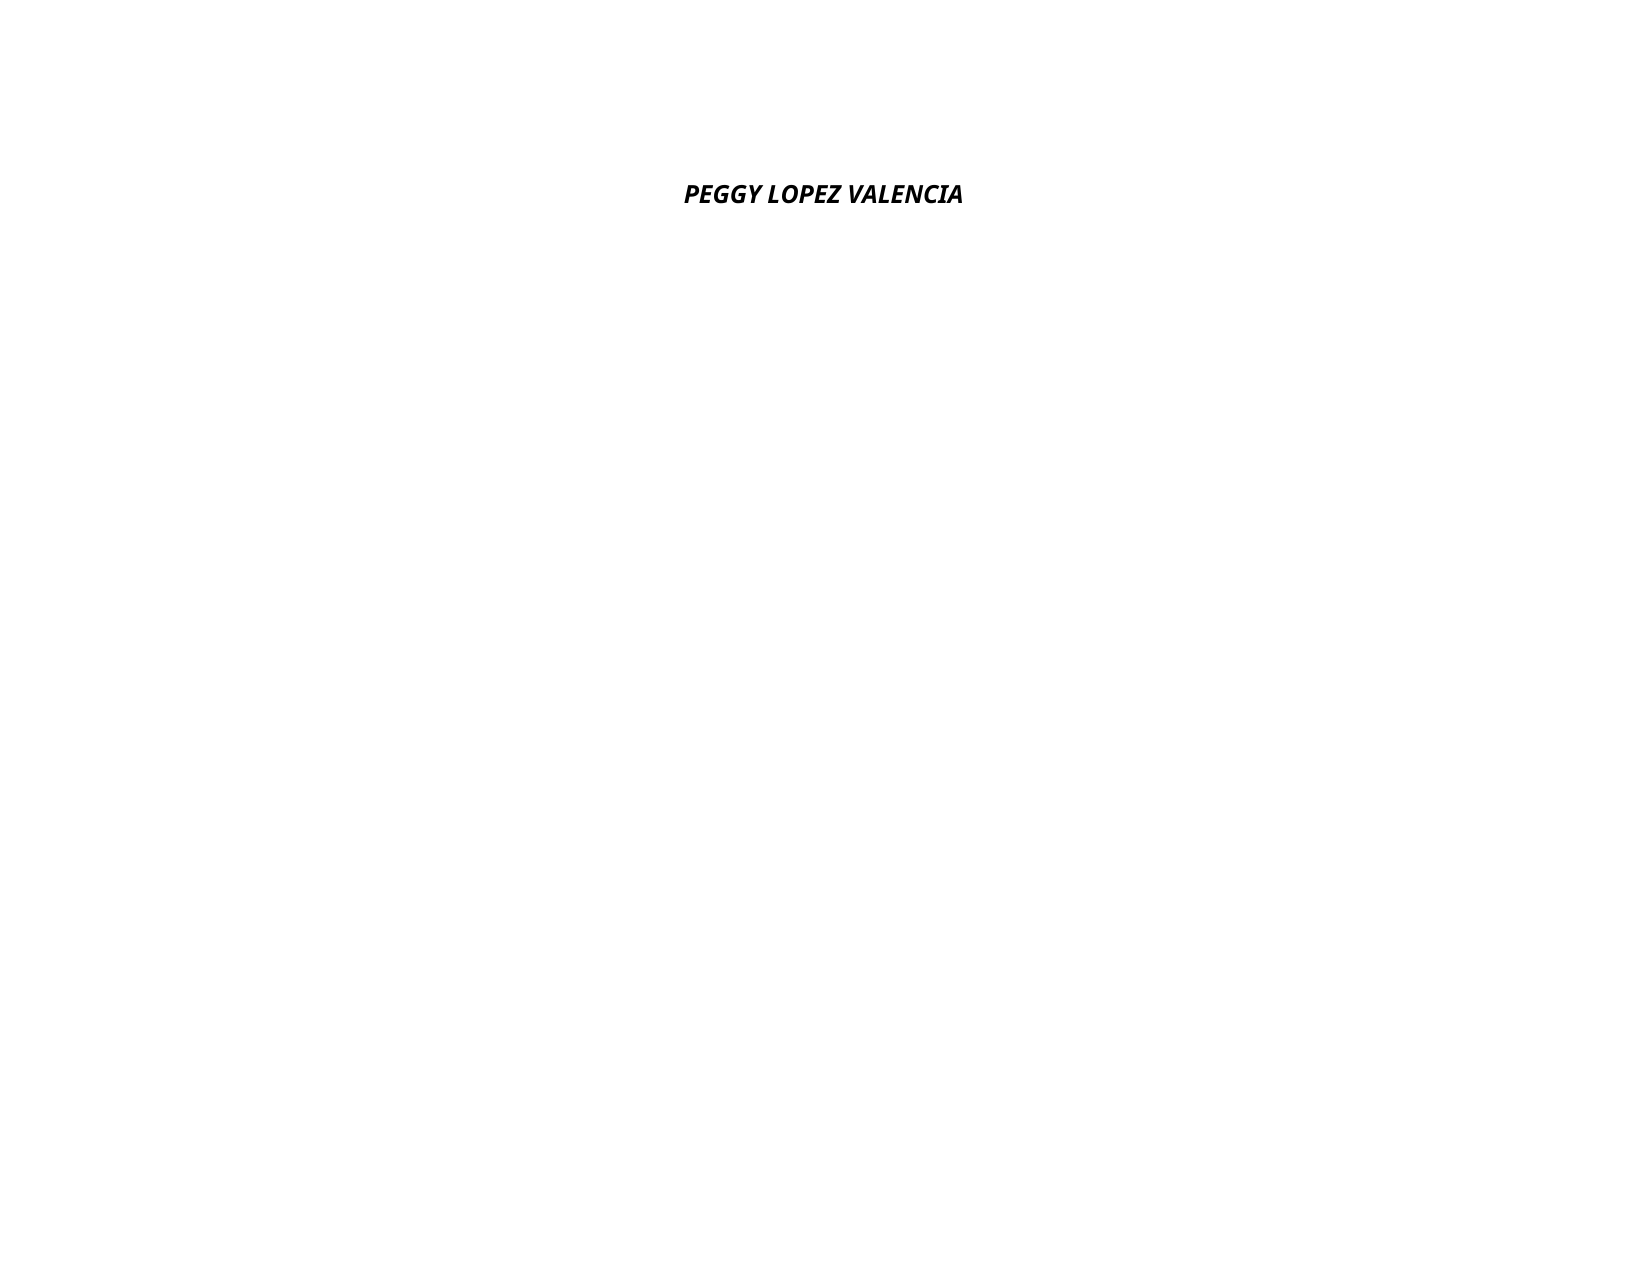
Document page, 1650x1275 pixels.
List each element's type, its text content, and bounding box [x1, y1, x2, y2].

text PEGGY LOPEZ VALENCIA [148, 177, 1502, 211]
